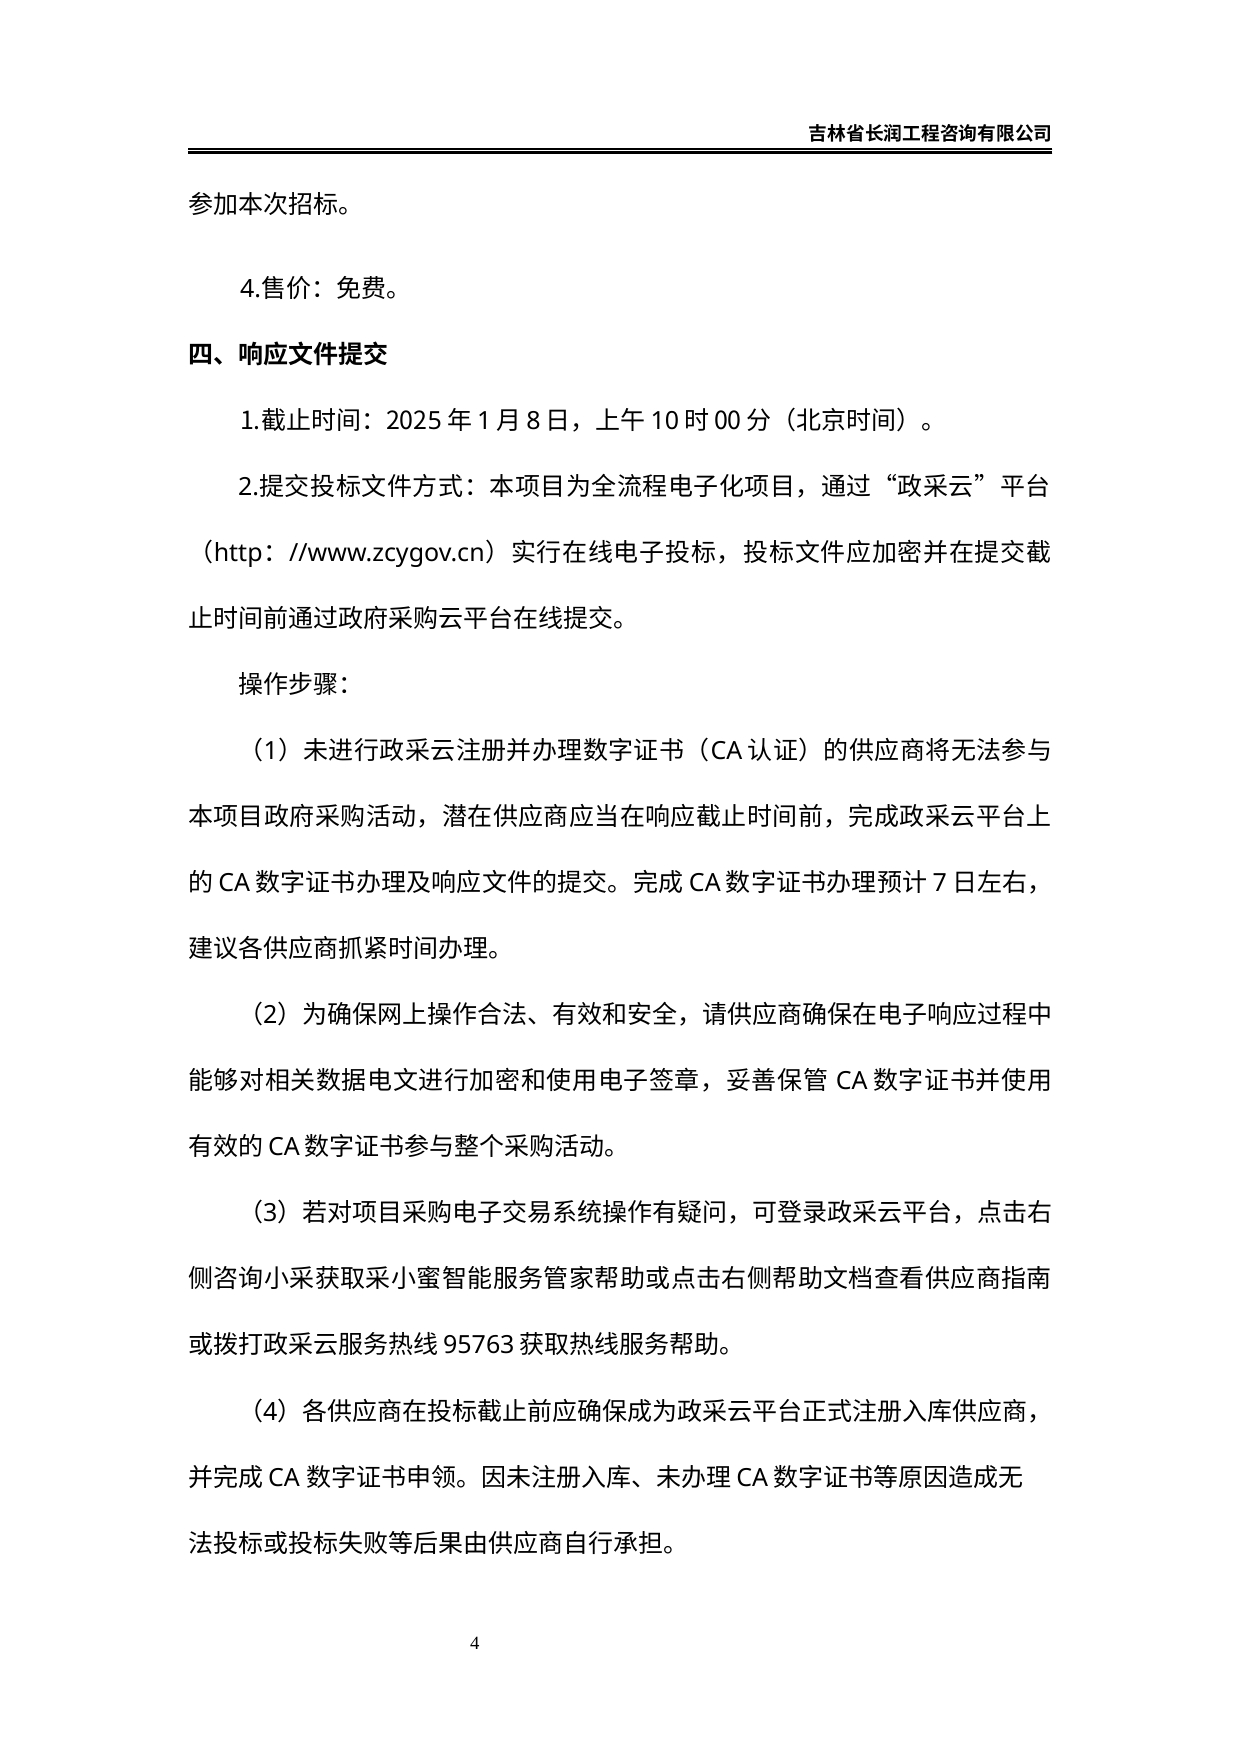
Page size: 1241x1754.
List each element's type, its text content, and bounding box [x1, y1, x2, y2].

text （2）为确保网上操作合法、有效和安全，请供应商确保在电子响应过程中能够对相关数据电文进行加密和使用电子签章，妥善保管CA数字证书并使用有效的CA数字证书参与整个采购活动。 [188, 980, 1052, 1178]
text 2.提交投标文件方式：本项目为全流程电子化项目，通过“政采云”平台（http：//www.zcygov.cn）实行在线电子投标，投标文件应加密并在提交截止时间前通过政府采购云平台在线提交。 [188, 451, 1052, 649]
text 4.售价：免费。 [188, 253, 1042, 319]
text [188, 169, 1042, 235]
text （4）各供应商在投标截止前应确保成为政采云平台正式注册入库供应商，并完成CA 数字证书申领。因未注册入库、未办理CA数字证书等原因造成无法投标或投标失败等后果由供应商自行承担。 [188, 1376, 1042, 1574]
text 四、响应文件提交 [188, 319, 1052, 385]
text 操作步骤： [188, 649, 1052, 716]
text （3）若对项目采购电子交易系统操作有疑问，可登录政采云平台，点击右侧咨询小采获取采小蜜智能服务管家帮助或点击右侧帮助文档查看供应商指南或拨打政采云服务热线95763获取热线服务帮助。 [188, 1178, 1052, 1376]
text （1）未进行政采云注册并办理数字证书（CA认证）的供应商将无法参与本项目政府采购活动，潜在供应商应当在响应截止时间前，完成政采云平台上的CA数字证书办理及响应文件的提交。完成CA数字证书办理预计7日左右，建议各供应商抓紧时间办理。 [188, 716, 1052, 980]
text 1.截止时间：2025年1月8日，上午10时00分（北京时间）。 [188, 385, 1042, 451]
